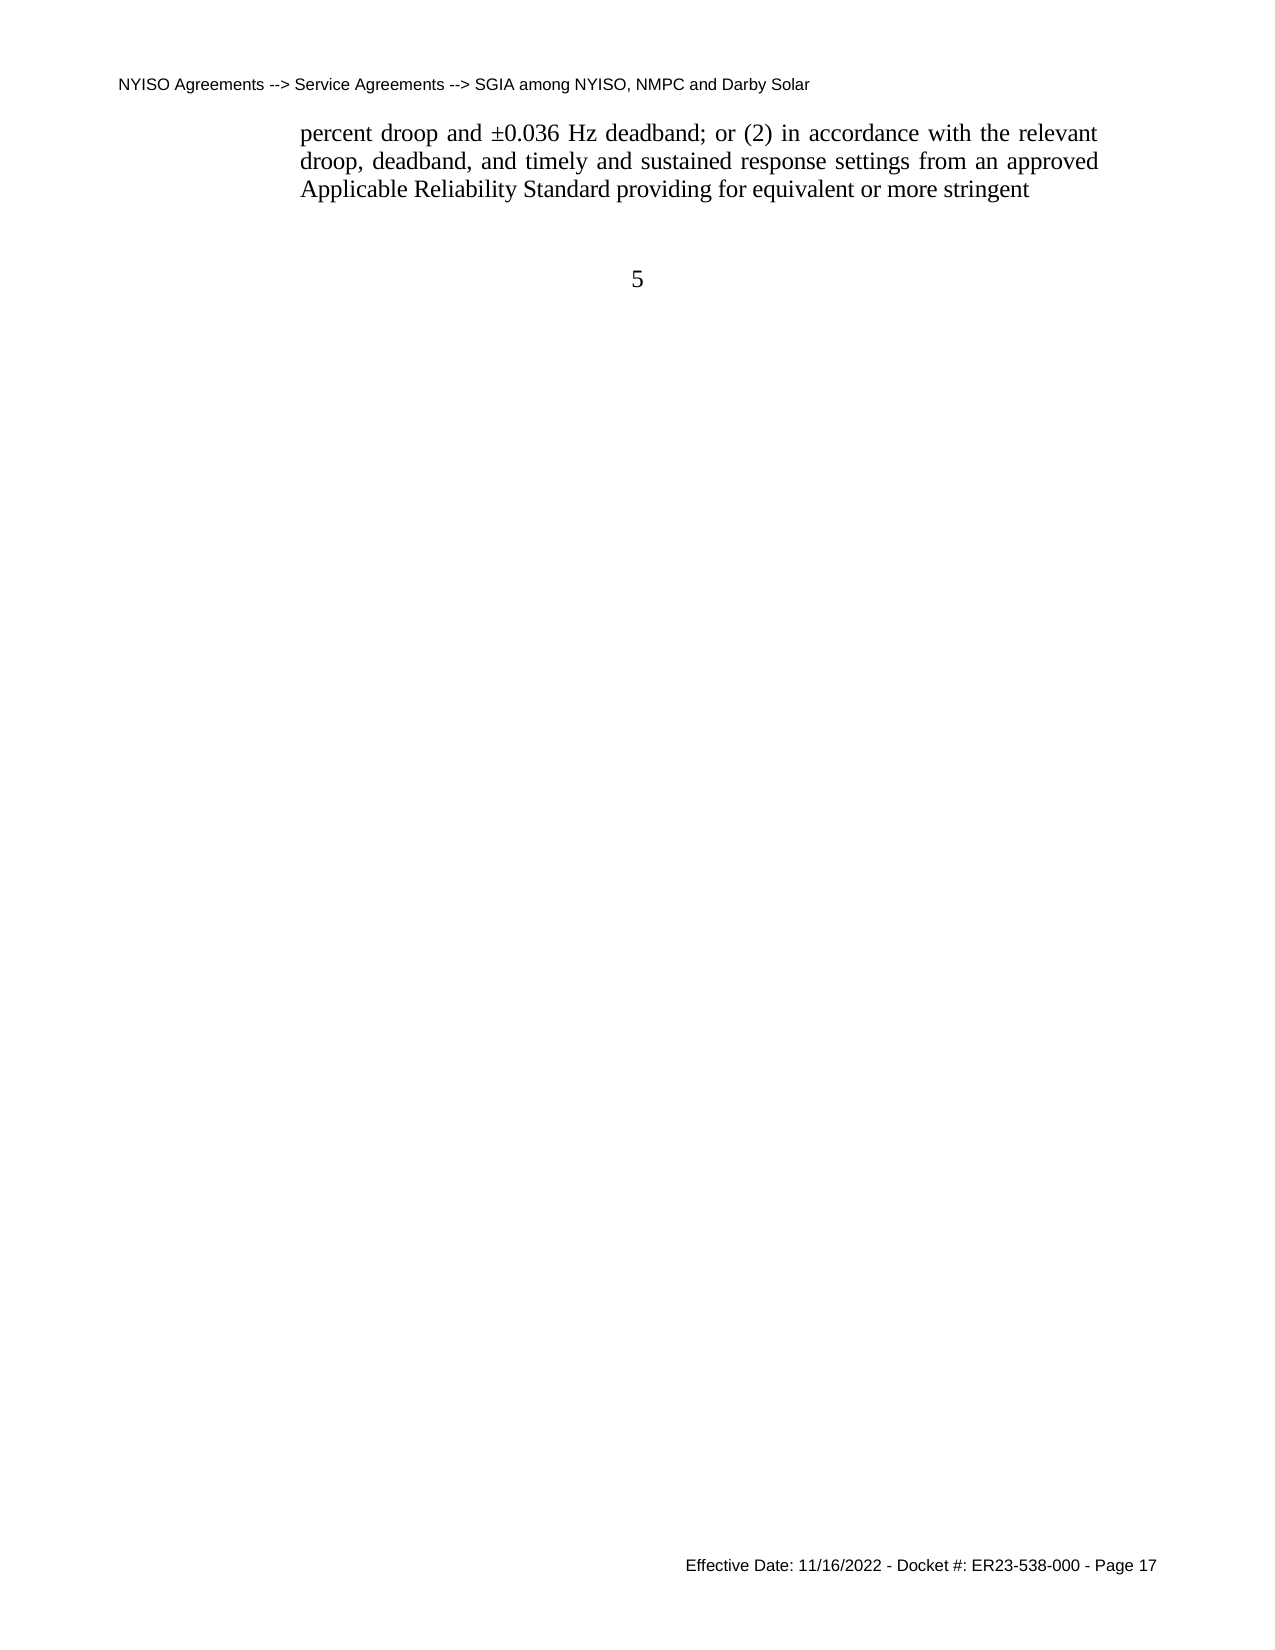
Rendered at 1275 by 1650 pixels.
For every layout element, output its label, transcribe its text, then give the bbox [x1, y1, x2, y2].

text percent droop and ±0.036 Hz deadband; or (2) in accordance with the relevant droop, deadband, and timely and sustained response settings from an approved Applicable Reliability Standard providing for equivalent or more stringent [300, 119, 1107, 203]
text 5 [631, 264, 1275, 293]
